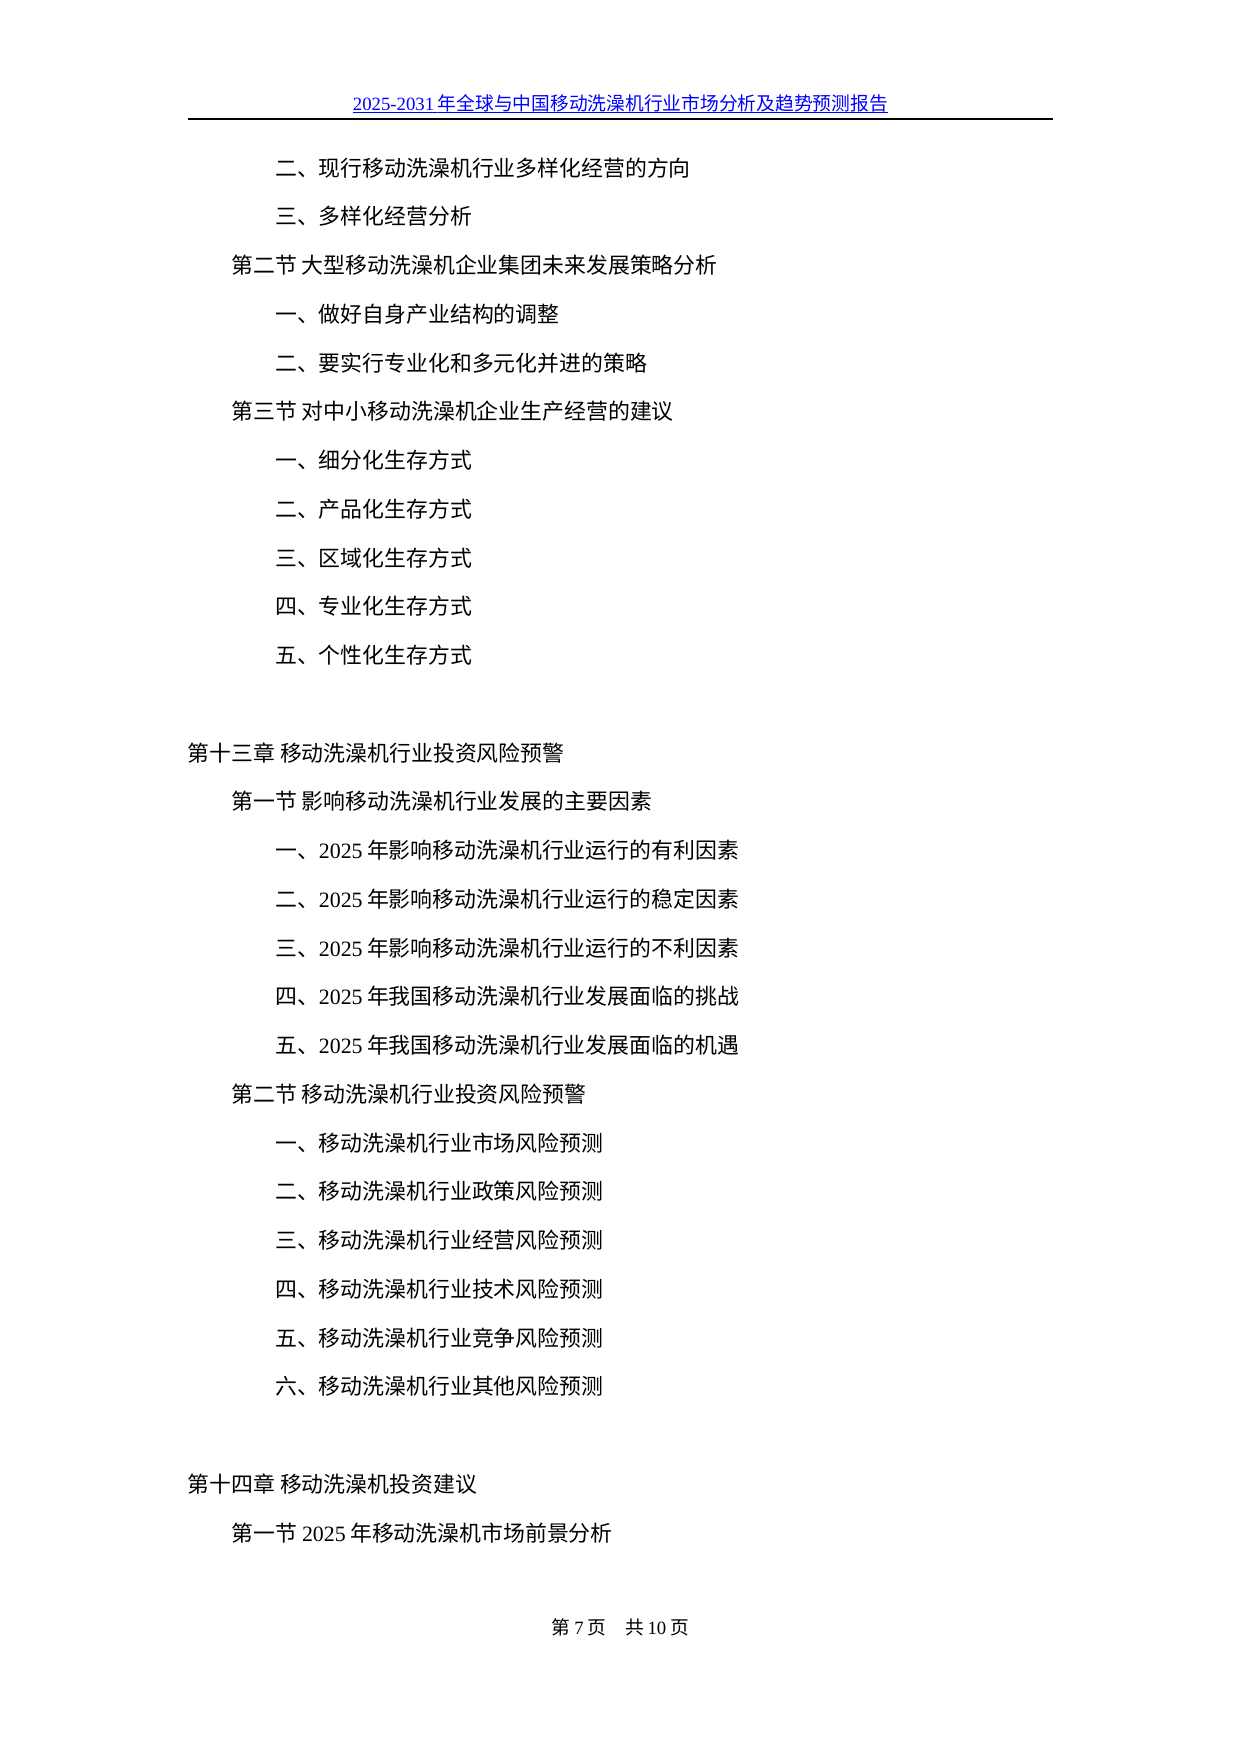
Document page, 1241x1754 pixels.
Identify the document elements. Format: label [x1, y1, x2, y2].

text [187, 150, 1053, 1548]
